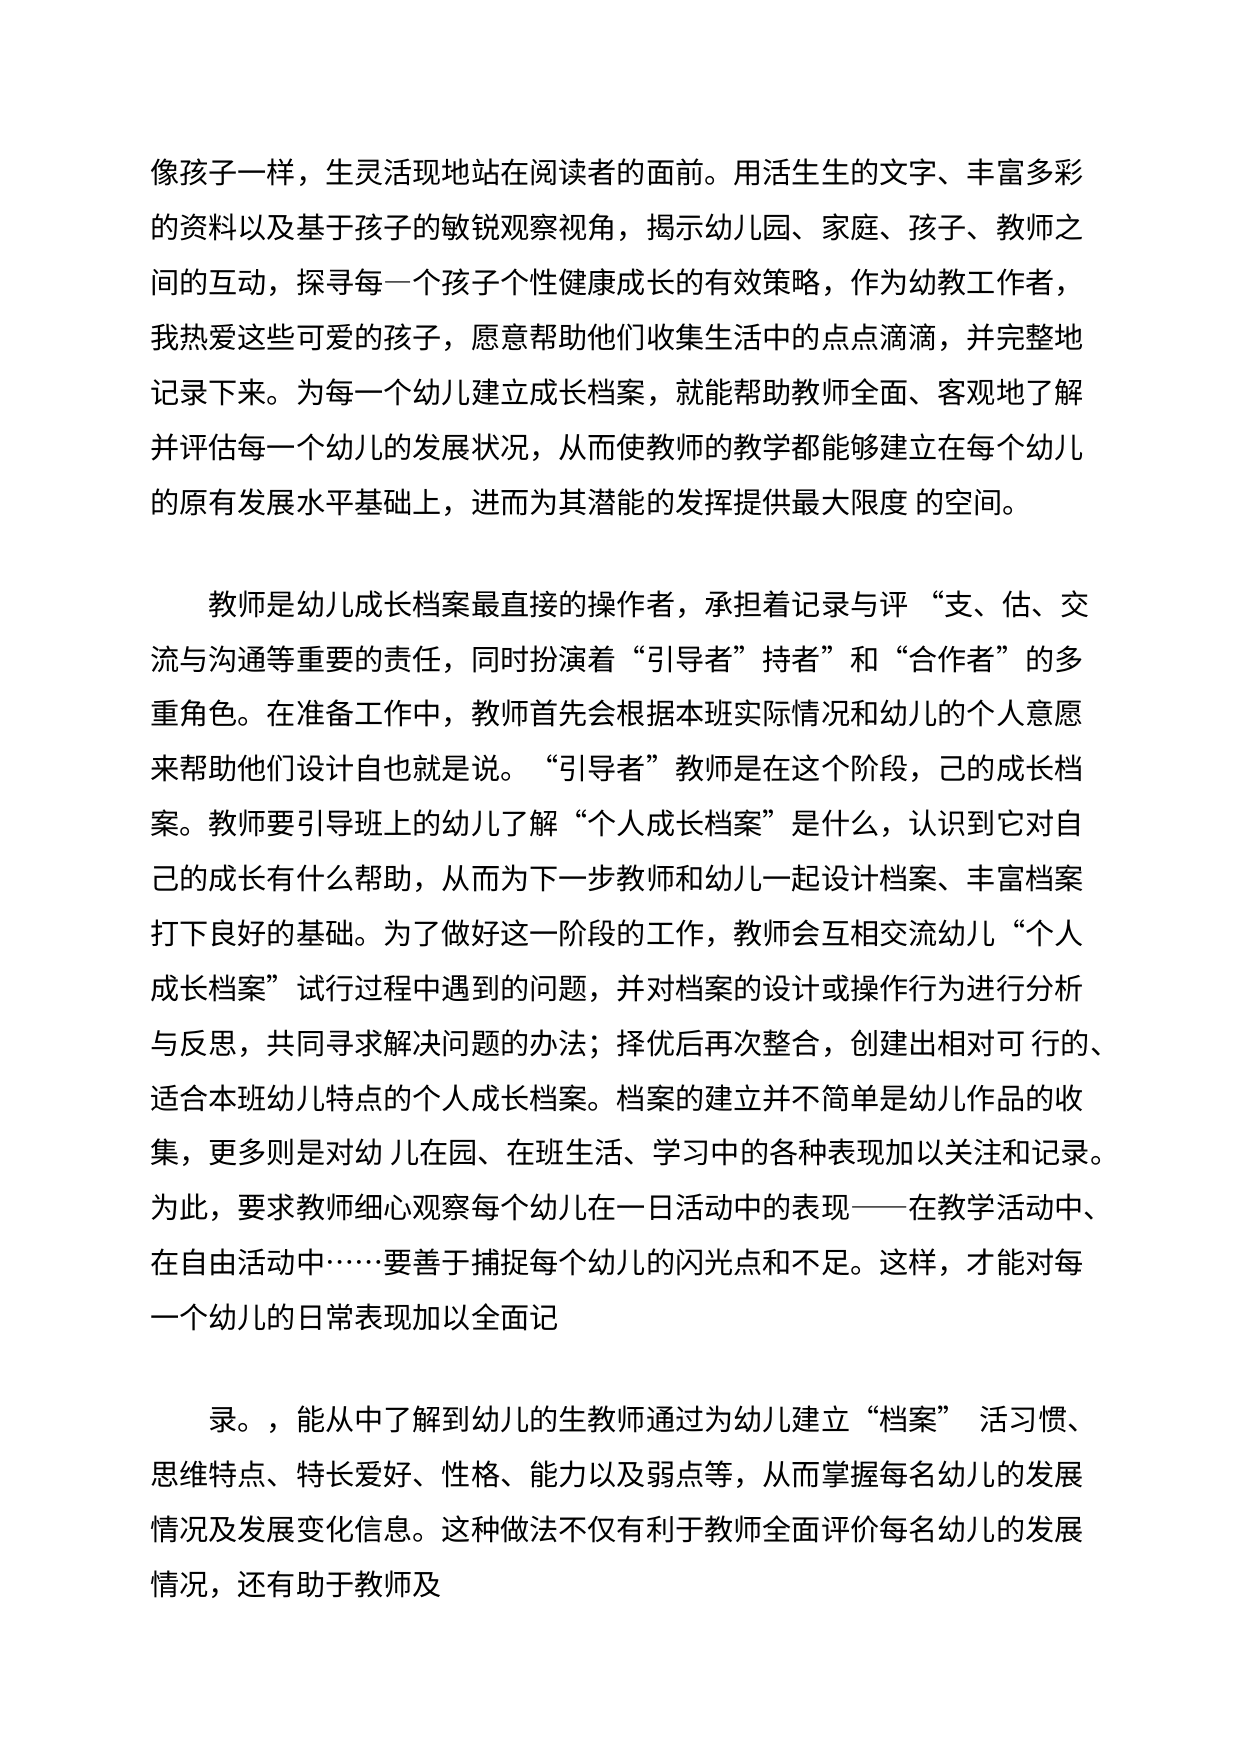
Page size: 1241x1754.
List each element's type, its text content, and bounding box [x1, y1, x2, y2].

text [150, 150, 1090, 522]
text 录。，能从中了解到幼儿的生教师通过为幼儿建立“档案” 活习惯、思维特点、特长爱好、性格、能力以及弱点等，从而掌握每名幼儿的发展情况及发展变化信息。这种做法不仅有利于教师全面评价每名幼儿的发展情况，还有助于教师及 [150, 1397, 1090, 1603]
text 教师是幼儿成长档案最直接的操作者，承担着记录与评 “支、估、交流与沟通等重要的责任，同时扮演着“引导者”持者”和“合作者”的多重角色。在准备工作中，教师首先会根据本班实际情况和幼儿的个人意愿来帮助他们设计自也就是说。“引导者”教师是在这个阶段，己的成长档案。教师要引导班上的幼儿了解“个人成长档案”是什么，认识到它对自己的成长有什么帮助，从而为下一步教师和幼儿一起设计档案、丰富档案打下良好的基础。为了做好这一阶段的工作，教师会互相交流幼儿“个人成长档案”试行过程中遇到的问题，并对档案的设计或操作行为进行分析与反思，共同寻求解决问题的办法；择优后再次整合，创建出相对可 行的、适合本班幼儿特点的个人成长档案。档案的建立并不简单是幼儿作品的收集，更多则是对幼 儿在园、在班生活、学习中的各种表现加以关注和记录。为此，要求教师细心观察每个幼儿在一日活动中的表现——在教学活动中、在自由活动中……要善于捕捉每个幼儿的闪光点和不足。这样，才能对每一个幼儿的日常表现加以全面记 [150, 581, 1090, 1337]
